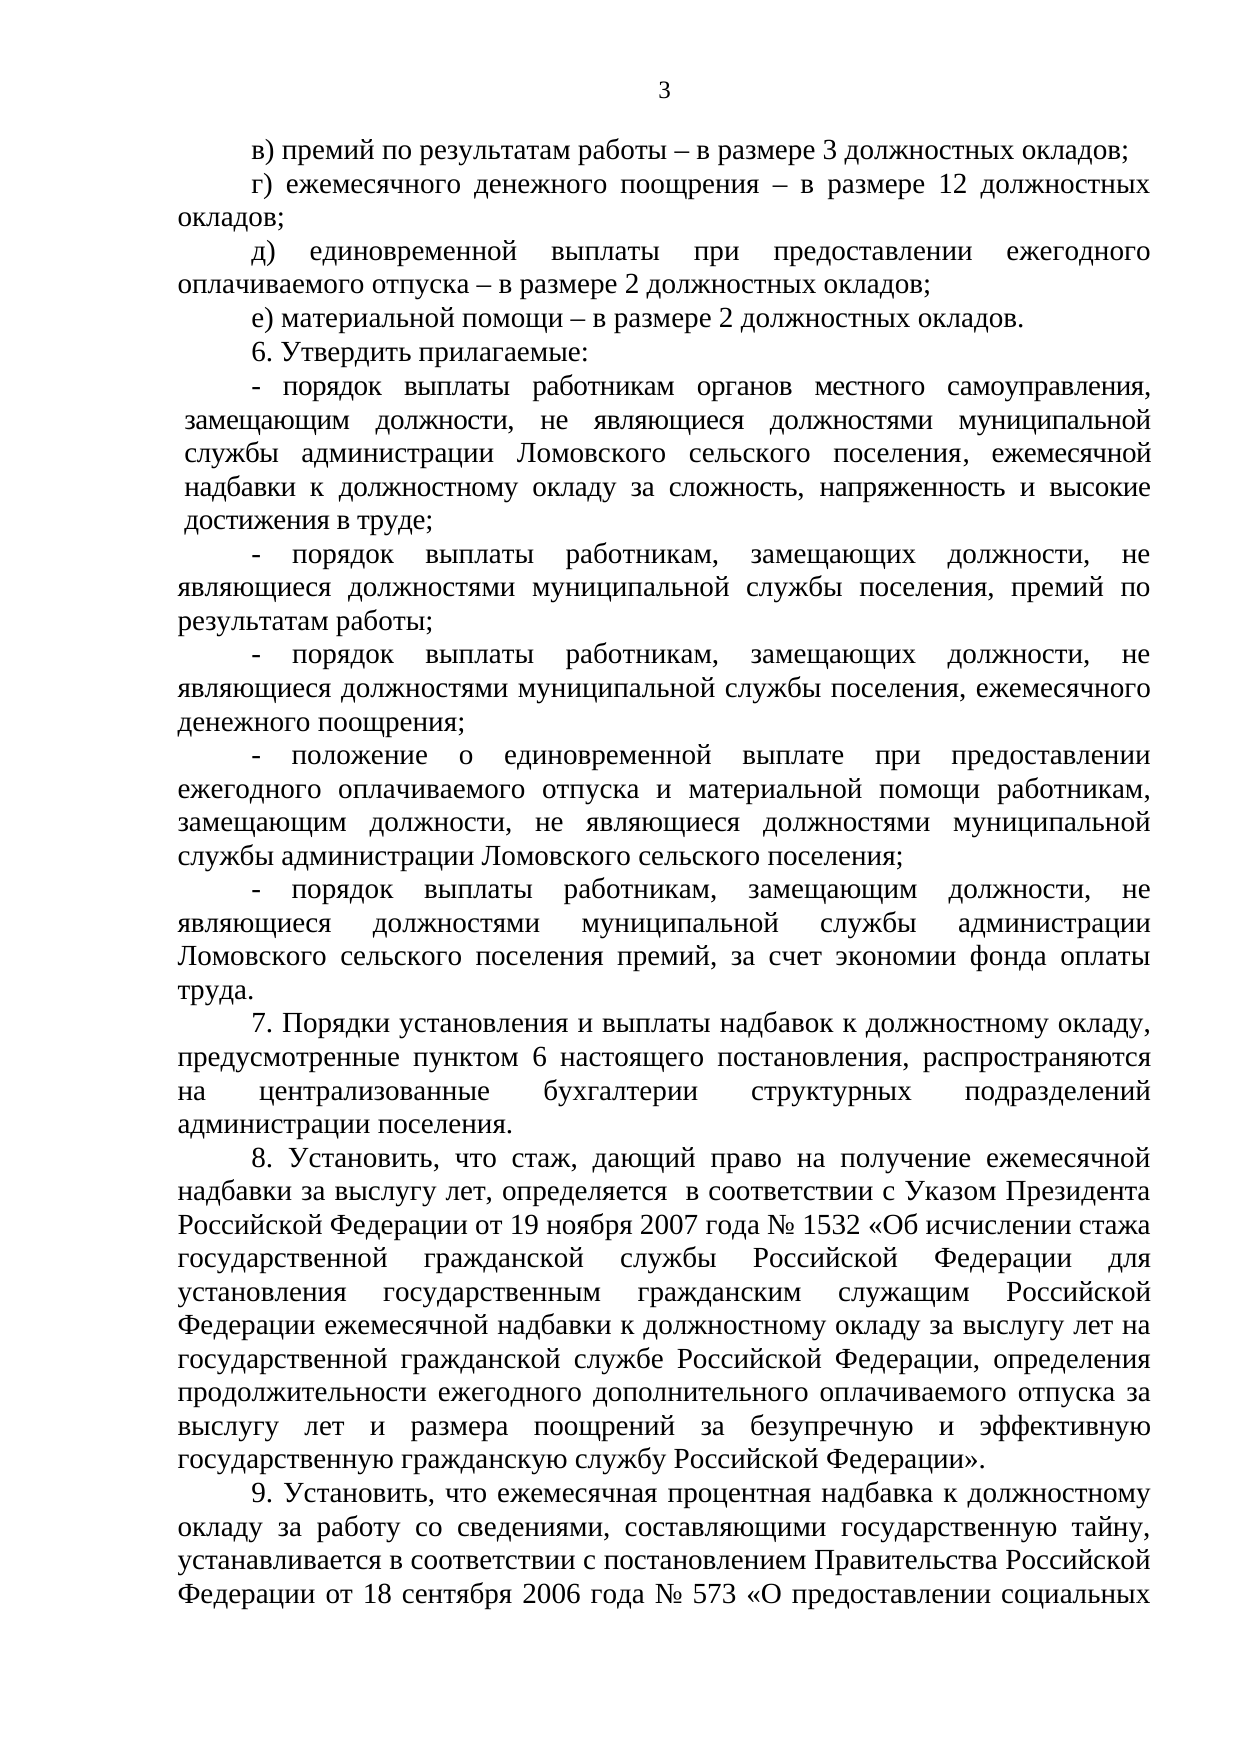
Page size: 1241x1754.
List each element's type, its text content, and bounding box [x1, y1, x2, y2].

text е) материальной помощи – в размере 2 должностных окладов. [177, 300, 1152, 334]
text - порядок выплаты работникам, замещающим должности, не являющиеся должностями муниципальной службы администрации Ломовского сельского поселения премий, за счет экономии фонда оплаты труда. [177, 871, 1152, 1006]
text - положение о единовременной выплате при предоставлении ежегодного оплачиваемого отпуска и материальной помощи работникам, замещающим должности, не являющиеся должностями муниципальной службы администрации Ломовского сельского поселения; [177, 737, 1152, 871]
text г) ежемесячного денежного поощрения – в размере 12 должностных окладов; [177, 166, 1152, 233]
text - порядок выплаты работникам, замещающих должности, не являющиеся должностями муниципальной службы поселения, ежемесячного денежного поощрения; [177, 637, 1152, 737]
text 6. Утвердить прилагаемые: [177, 334, 1152, 367]
text 8. Установить, что стаж, дающий право на получение ежемесячной надбавки за выслугу лет, определяется в соответствии с Указом Президента Российской Федерации от 19 ноября 2007 года № 1532 «Об исчислении стажа государственной гражданской службы Российской Федерации для установления государственным гражданским служащим Российской Федерации ежемесячной надбавки к должностному окладу за выслугу лет на государственной гражданской службе Российской Федерации, определения продолжительности ежегодного дополнительного оплачиваемого отпуска за выслугу лет и размера поощрений за безупречную и эффективную государственную гражданскую службу Российской Федерации». [177, 1140, 1152, 1475]
text - порядок выплаты работникам, замещающих должности, не являющиеся должностями муниципальной службы поселения, премий по результатам работы; [177, 536, 1152, 637]
text 7. Порядки установления и выплаты надбавок к должностному окладу, предусмотренные пунктом 6 настоящего постановления, распространяются на централизованные бухгалтерии структурных подразделений администрации поселения. [177, 1006, 1152, 1140]
text - порядок выплаты работникам органов местного самоуправления, замещающим должности, не являющиеся должностями муниципальной службы администрации Ломовского сельского поселения, ежемесячной надбавки к должностному окладу за сложность, напряженность и высокие достижения в труде; [184, 368, 1152, 536]
text в) премий по результатам работы – в размере 3 должностных окладов; [177, 132, 1152, 166]
text д) единовременной выплаты при предоставлении ежегодного оплачиваемого отпуска – в размере 2 должностных окладов; [177, 233, 1152, 300]
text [177, 1475, 1152, 1609]
